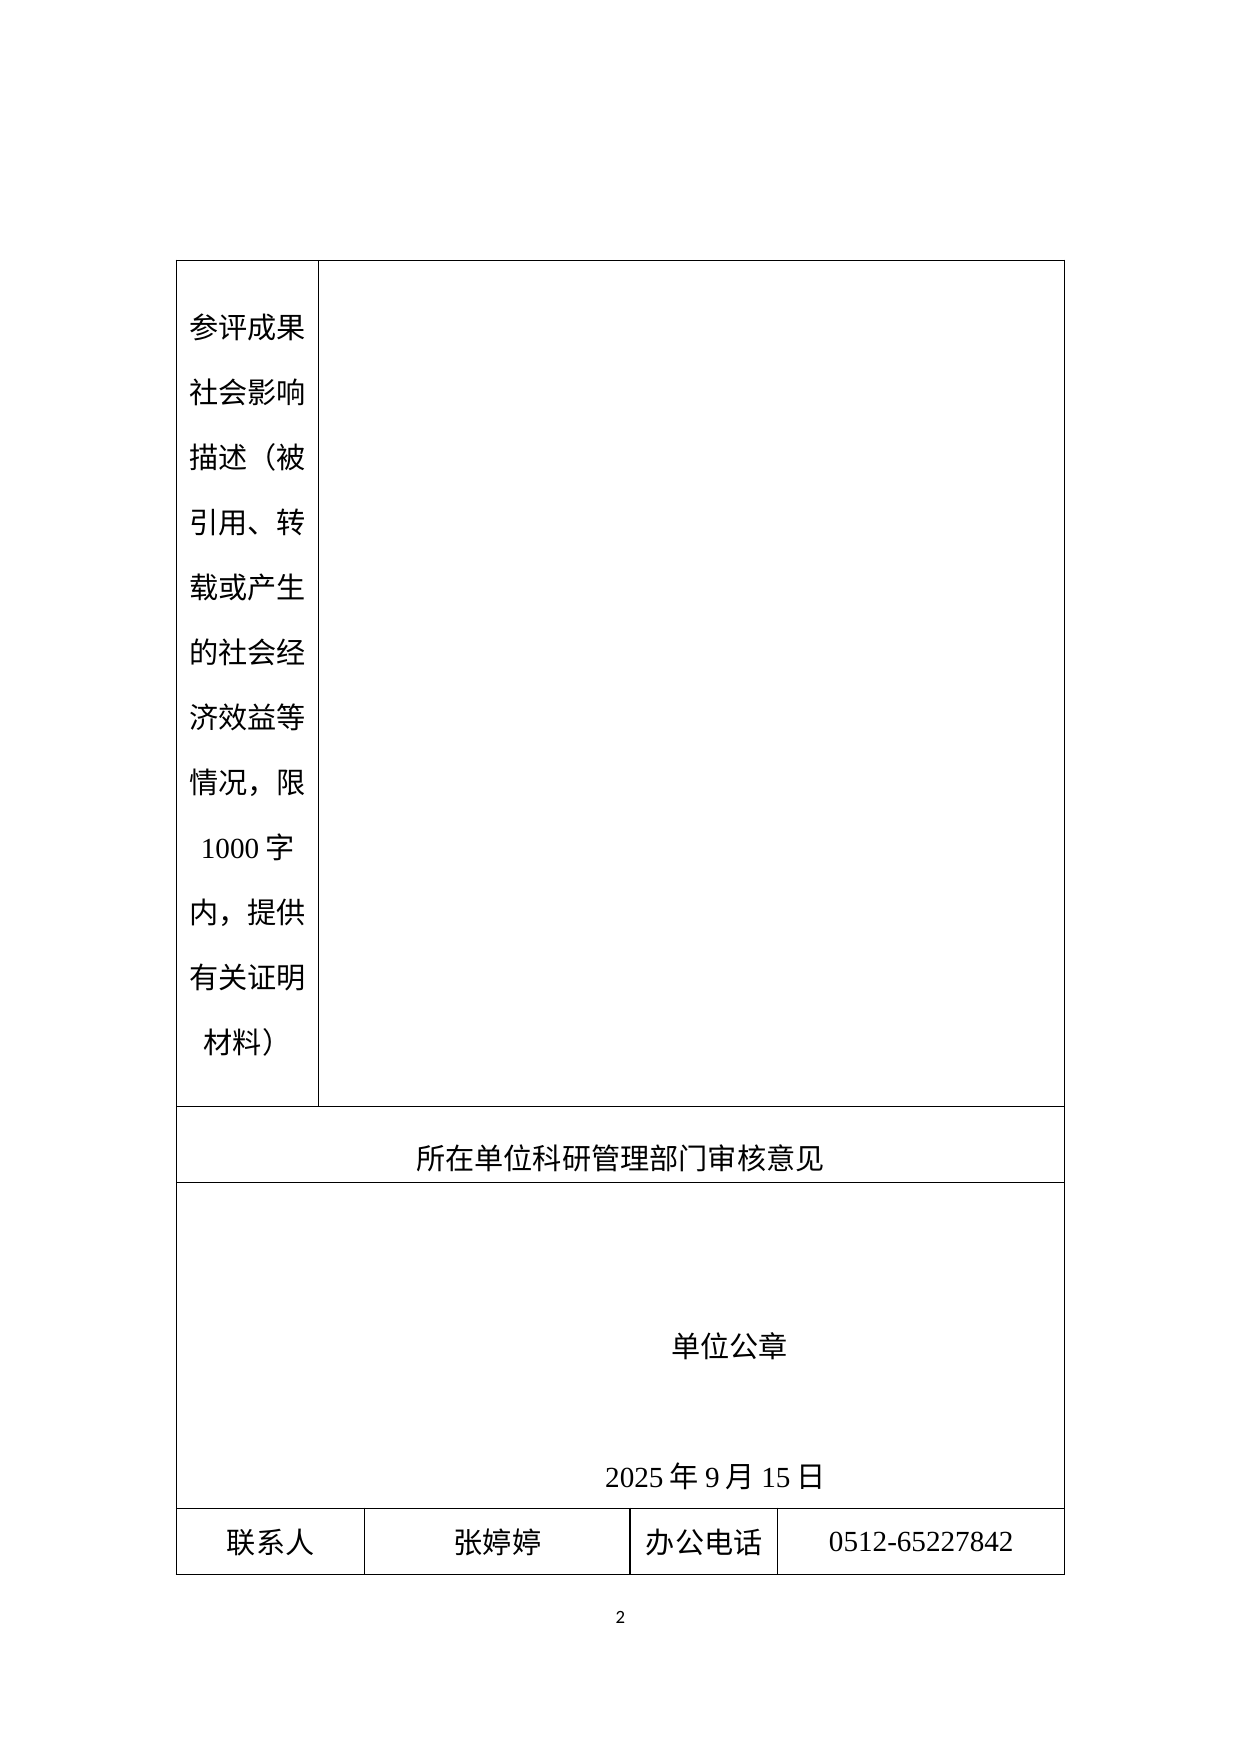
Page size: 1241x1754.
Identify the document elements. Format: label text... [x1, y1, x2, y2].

table_header 参评成果社会影响描述（被引用、转载或产生的社会经济效益等情况，限1000字内，提供有关证明材料） [177, 261, 318, 1106]
table_cell 0512-65227842 [778, 1509, 1064, 1574]
table_cell 联系人 [177, 1509, 364, 1574]
table_cell 张婷婷 [365, 1509, 629, 1574]
table_cell 办公电话 [631, 1509, 777, 1574]
table_header [319, 261, 1064, 1106]
table_cell 单位公章 2025年 9月 15日 [177, 1183, 1064, 1508]
table_cell 所在单位科研管理部门审核意见 [177, 1107, 1064, 1182]
